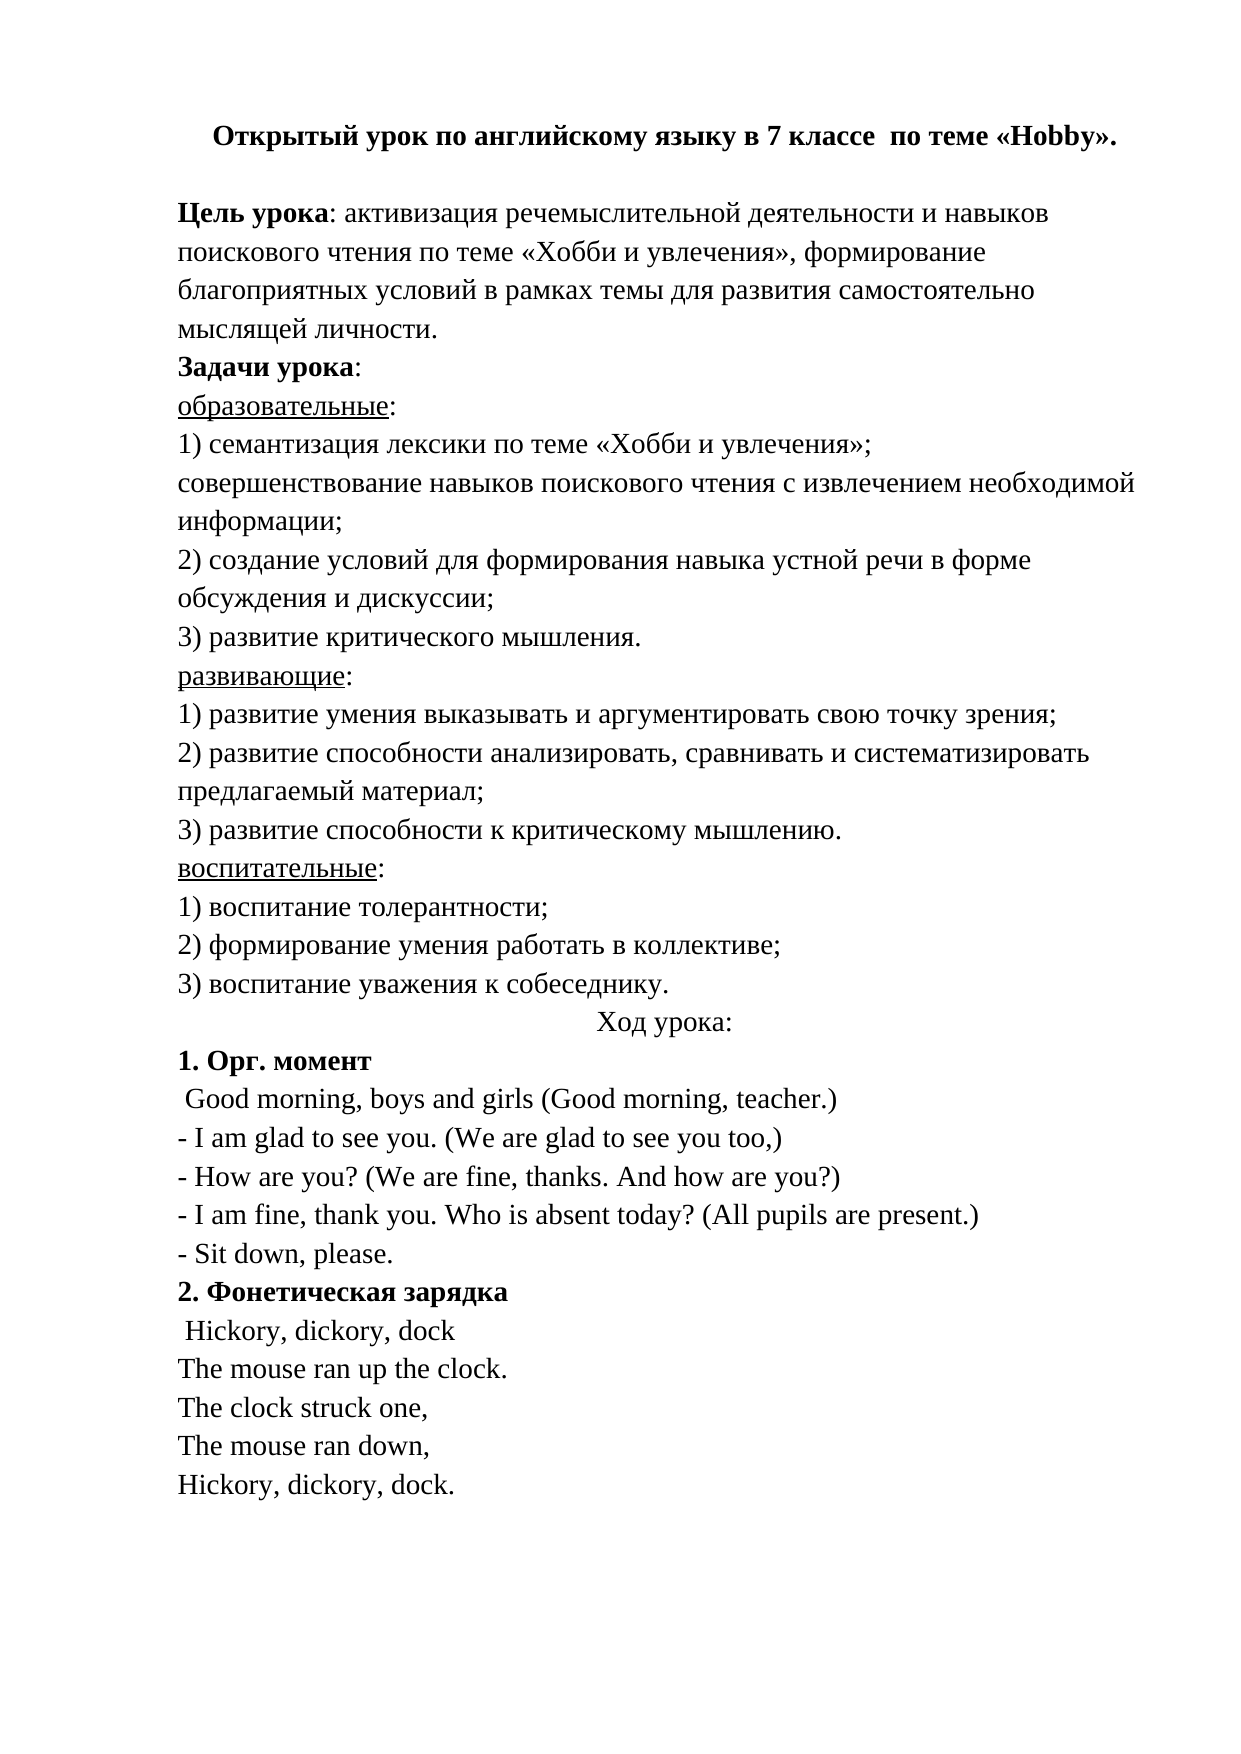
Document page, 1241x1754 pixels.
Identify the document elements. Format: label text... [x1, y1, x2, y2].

text Hickory, dickory, dock [177, 1313, 1152, 1346]
text Good morning, boys and girls (Good morning, teacher.) [177, 1082, 1152, 1115]
text 1) развитие умения выказывать и аргументировать свою точку зрения; [177, 696, 1152, 730]
text 3) воспитание уважения к собеседнику. [177, 966, 1152, 999]
text 2) развитие способности анализировать, сравнивать и систематизировать предлагаемый материал; [177, 735, 1152, 807]
text совершенствование навыков поискового чтения с извлечением необходимой информации; [177, 465, 1152, 537]
text - Sit down, please. [177, 1236, 1152, 1269]
text The mouse ran up the clock. [177, 1351, 1152, 1385]
text 1) семантизация лексики по теме «Хобби и увлечения»; [177, 426, 1152, 460]
text The mouse ran down, [177, 1428, 1152, 1462]
text 3) развитие критического мышления. [177, 619, 1152, 653]
text 2) создание условий для формирования навыка устной речи в форме обсуждения и дискуссии; [177, 542, 1152, 614]
text Ход урока: [177, 1004, 1152, 1038]
text - I am fine, thank you. Who is absent today? (All pupils are present.) [177, 1197, 1152, 1231]
text 2. Фонетическая зарядка [177, 1274, 1152, 1308]
text 1) воспитание толерантности; [177, 889, 1152, 922]
text Hickory, dickory, dock. [177, 1467, 1152, 1501]
text развивающие: [177, 658, 1152, 691]
text 1. Орг. момент [177, 1043, 1152, 1077]
text Открытый урок по английскому языку в 7 классе по теме «Hobby». [177, 118, 1152, 152]
text Цель урока: активизация речемыслительной деятельности и навыков поискового чтения по теме «Хобби и увлечения», формирование благоприятных условий в рамках темы для развития самостоятельно мыслящей личности. [177, 195, 1152, 344]
text 3) развитие способности к критическому мышлению. [177, 812, 1152, 845]
text Задачи урока: [177, 349, 1152, 383]
text - I am glad to see you. (We are glad to see you too,) [177, 1120, 1152, 1154]
text 2) формирование умения работать в коллективе; [177, 927, 1152, 961]
text воспитательные: [177, 850, 1152, 884]
text образовательные: [177, 388, 1152, 421]
text - How are you? (We are fine, thanks. And how are you?) [177, 1159, 1152, 1192]
text The clock struck one, [177, 1390, 1152, 1423]
